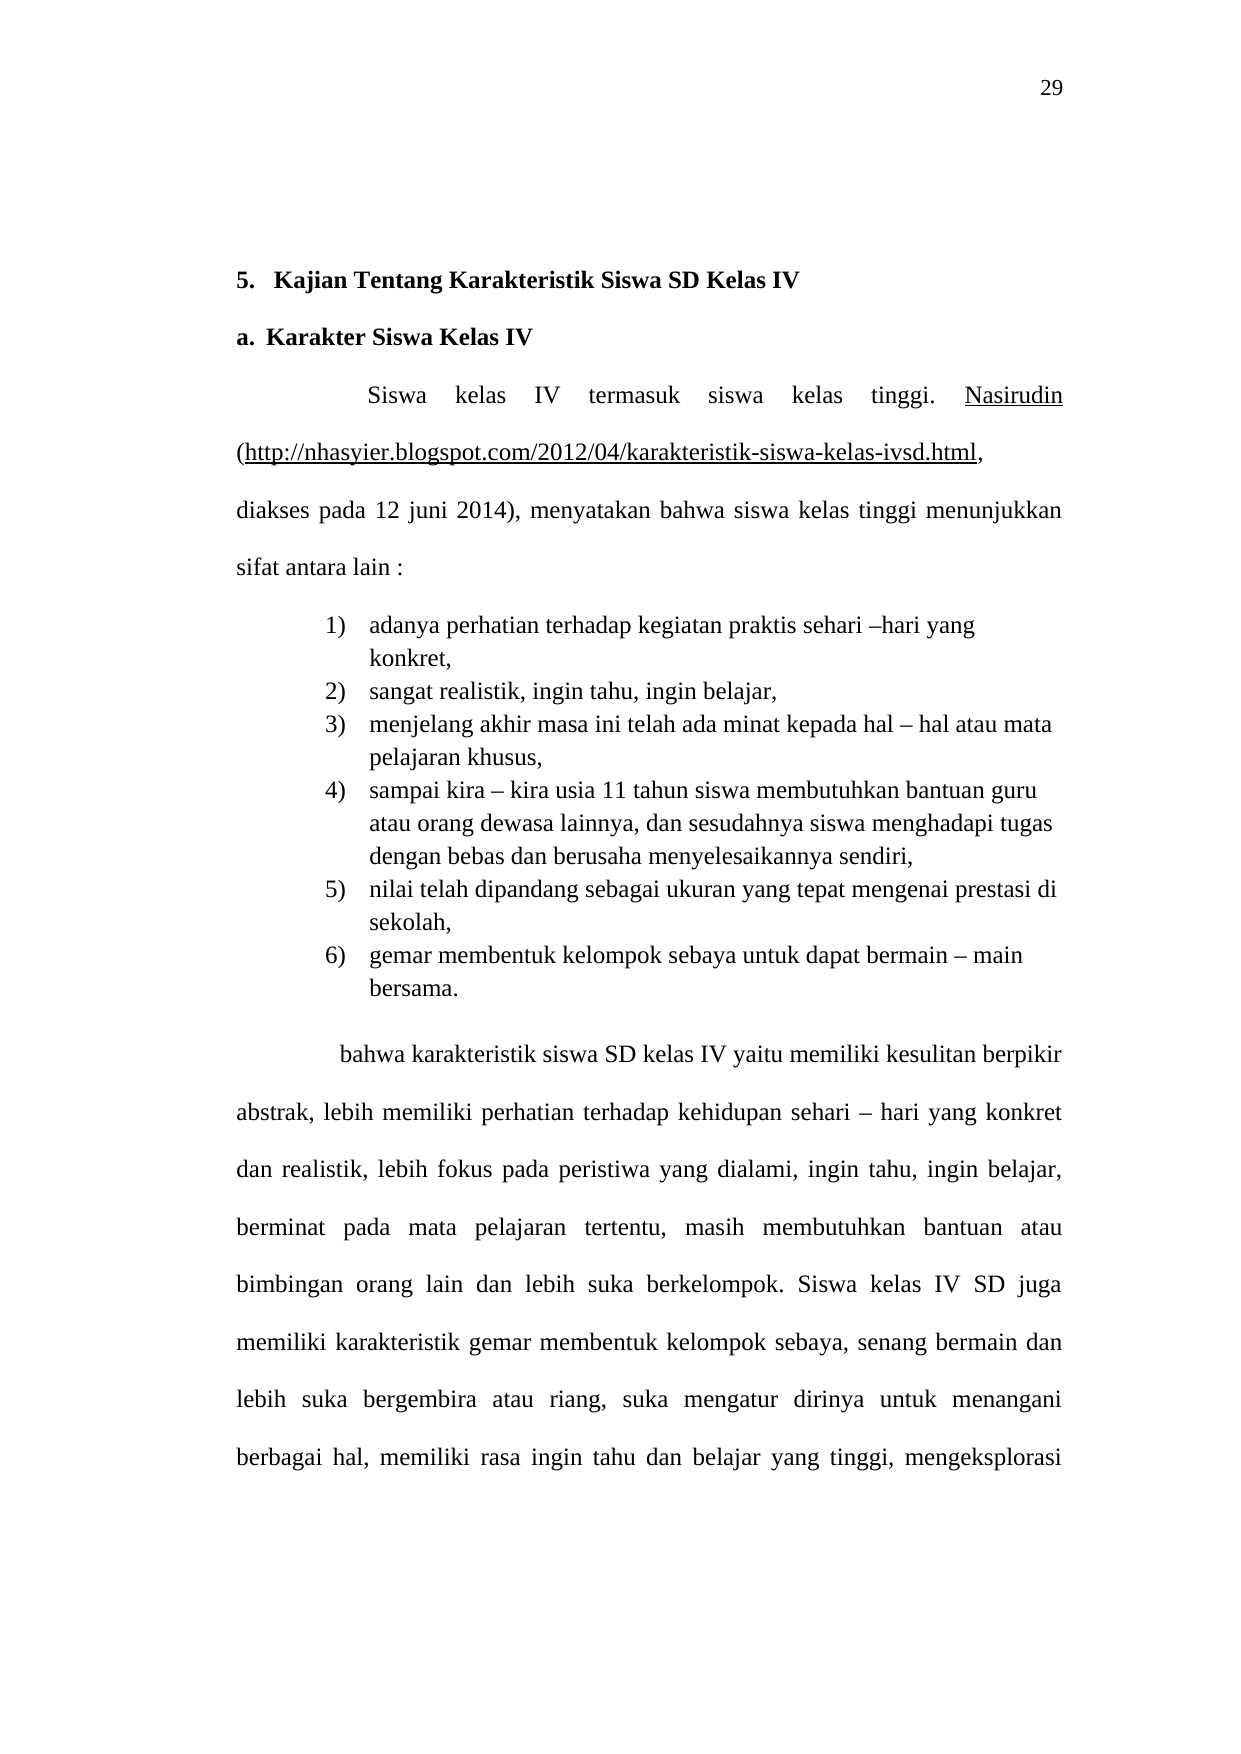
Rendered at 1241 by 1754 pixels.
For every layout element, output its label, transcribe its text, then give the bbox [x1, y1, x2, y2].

list 5. Kajian Tentang Karakteristik Siswa SD Kelas IV [236, 265, 1063, 294]
list nilai telah dipandang sebagai ukuran yang tepat mengenai prestasi di sekolah, [325, 874, 1063, 936]
list gemar membentuk kelompok sebaya untuk dapat bermain – main bersama. [325, 940, 1063, 1002]
list sangat realistik, ingin tahu, ingin belajar, [325, 676, 1063, 705]
list Karakter Siswa Kelas IV [236, 322, 1063, 351]
list sampai kira – kira usia 11 tahun siswa membutuhkan bantuan guru atau orang dewasa lainnya, dan sesudahnya siswa menghadapi tugas dengan bebas dan berusaha menyelesaikannya sendiri, [325, 775, 1063, 870]
list Siswa kelas IV termasuk siswa kelas tinggi. Nasirudin (http://nhasyier.blogspot.com/2012/04/karakteristik-siswa-kelas-ivsd.html, diakses pada 12 juni 2014), menyatakan bahwa siswa kelas tinggi menunjukkan sifat antara lain : [192, 380, 1063, 581]
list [236, 1039, 1063, 1471]
list menjelang akhir masa ini telah ada minat kepada hal – hal atau mata pelajaran khusus, [325, 709, 1063, 771]
list adanya perhatian terhadap kegiatan praktis sehari –hari yang konkret, [325, 610, 1063, 672]
